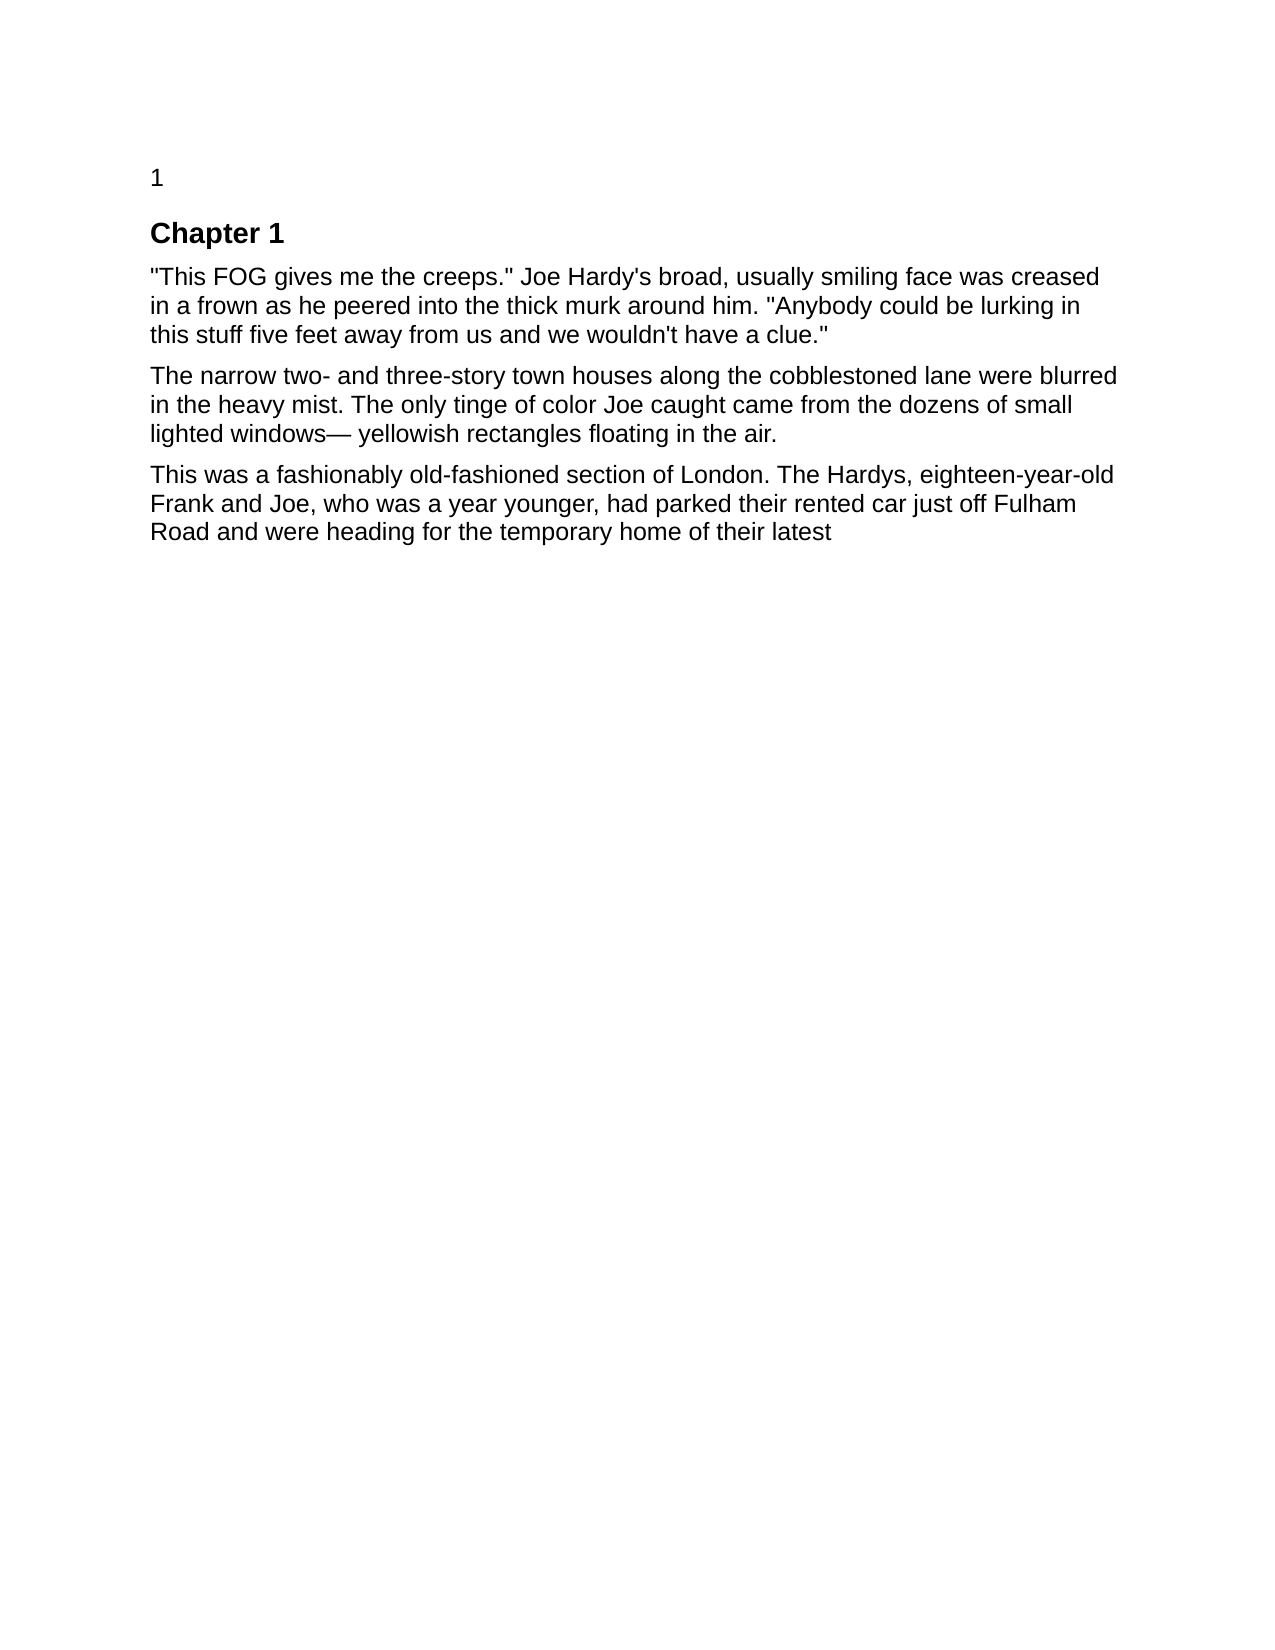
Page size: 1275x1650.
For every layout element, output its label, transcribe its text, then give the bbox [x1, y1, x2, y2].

text The narrow two- and three-story town houses along the cobblestoned lane were blurred in the heavy mist. The only tinge of color Joe caught came from the dozens of small lighted windows— yellowish rectangles floating in the air. [150, 361, 1125, 447]
text This was a fashionably old-fashioned section of London. The Hardys, eighteen-year-old Frank and Joe, who was a year younger, had parked their rented car just off Fulham Road and were heading for the temporary home of their latest [150, 460, 1125, 546]
subtitle Chapter 1 [150, 216, 1125, 250]
text "This FOG gives me the creeps." Joe Hardy's broad, usually smiling face was creased in a frown as he peered into the thick murk around him. "Anybody could be lurking in this stuff five feet away from us and we wouldn't have a clue." [150, 262, 1125, 348]
text 1 [150, 162, 1125, 191]
